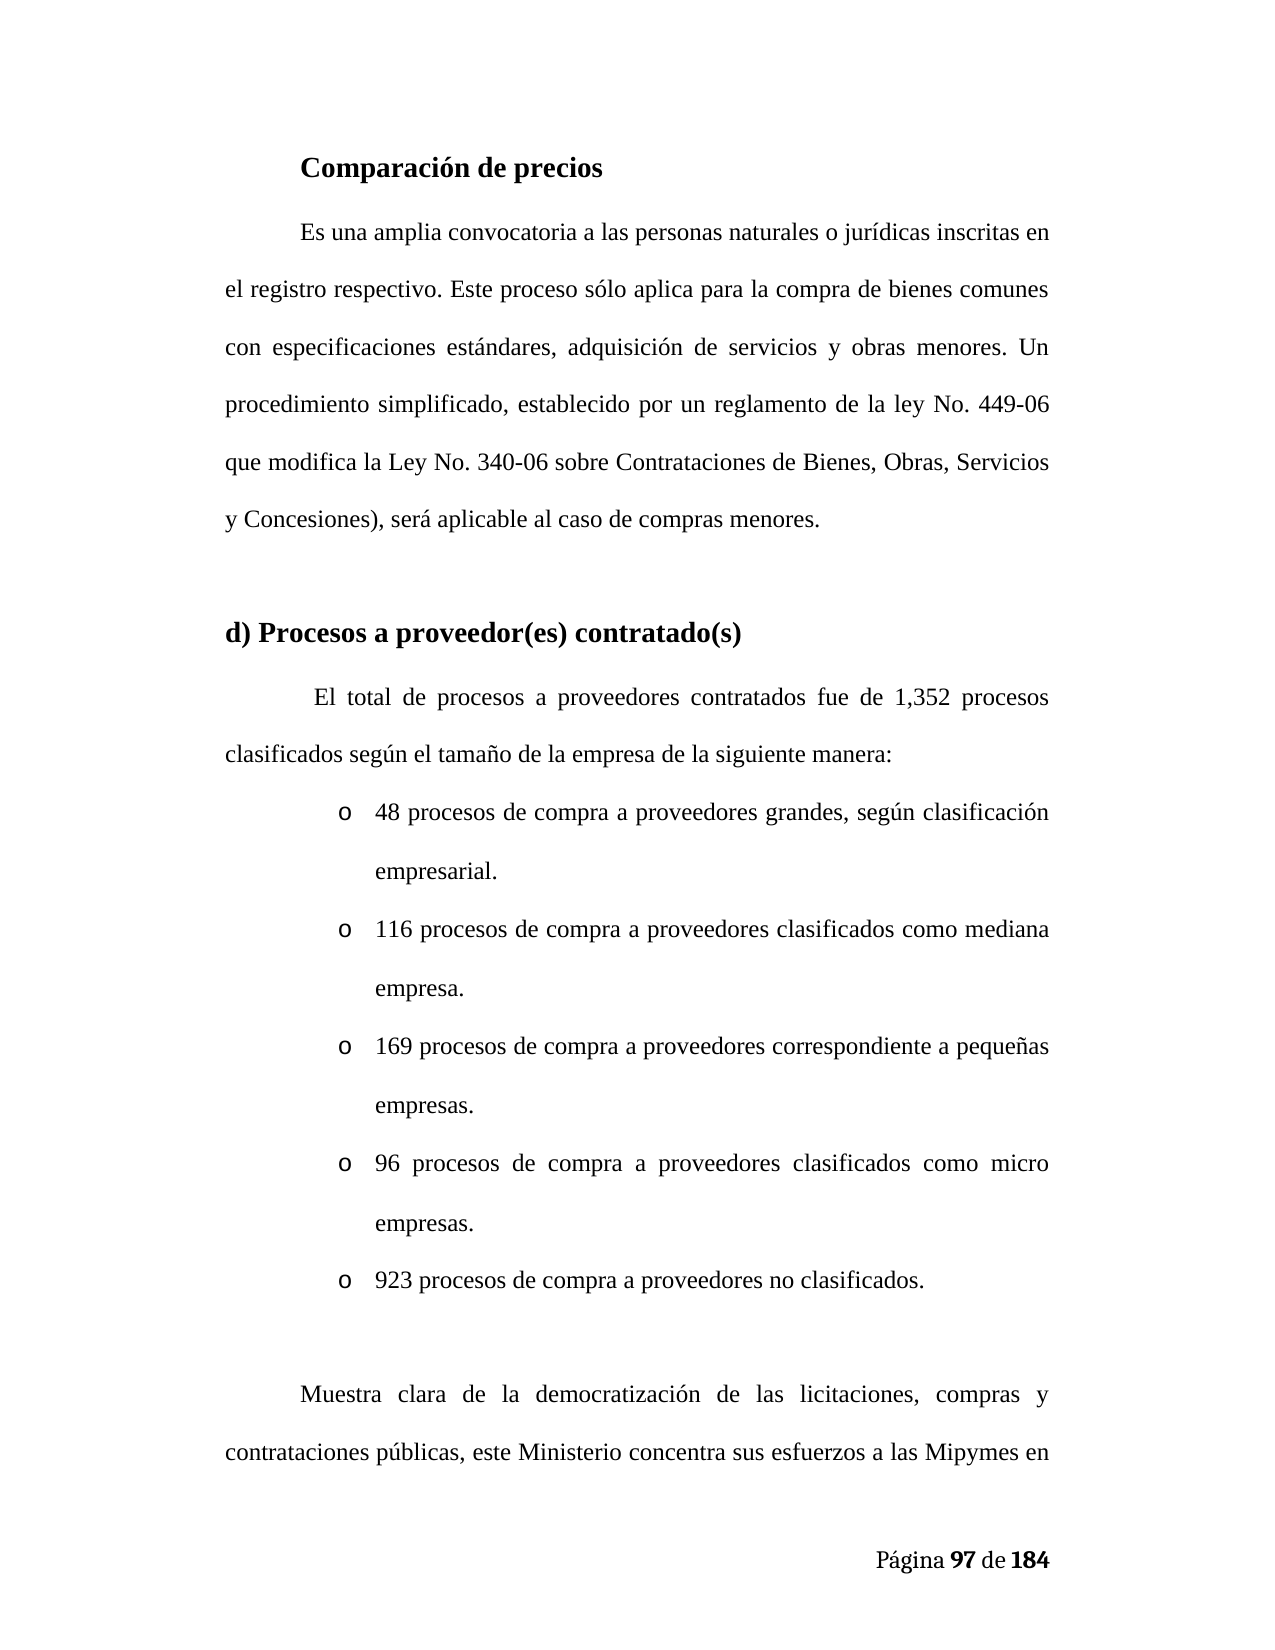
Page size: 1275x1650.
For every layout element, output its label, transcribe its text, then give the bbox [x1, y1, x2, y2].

text Es una amplia convocatoria a las personas naturales o jurídicas inscritas en el registro respectivo. Este proceso sólo aplica para la compra de bienes comunes con especificaciones estándares, adquisición de servicios y obras menores. Un procedimiento simplificado, establecido por un reglamento de la ley No. 449-06 que modifica la Ley No. 340-06 sobre Contrataciones de Bienes, Obras, Servicios y Concesiones), será aplicable al caso de compras menores. [225, 217, 1050, 533]
list 96 procesos de compra a proveedores clasificados como micro empresas. [337, 1148, 1050, 1236]
subtitle d) Procesos a proveedor(es) contratado(s) [225, 615, 1050, 648]
list 923 procesos de compra a proveedores no clasificados. [337, 1265, 1050, 1296]
list 48 procesos de compra a proveedores grandes, según clasificación empresarial. [337, 797, 1050, 885]
list 116 procesos de compra a proveedores clasificados como mediana empresa. [337, 914, 1050, 1002]
list 169 procesos de compra a proveedores correspondiente a pequeñas empresas. [337, 1031, 1050, 1119]
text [225, 1379, 1050, 1466]
text Comparación de precios [225, 150, 1050, 183]
text El total de procesos a proveedores contratados fue de 1,352 procesos clasificados según el tamaño de la empresa de la siguiente manera: [225, 682, 1050, 768]
